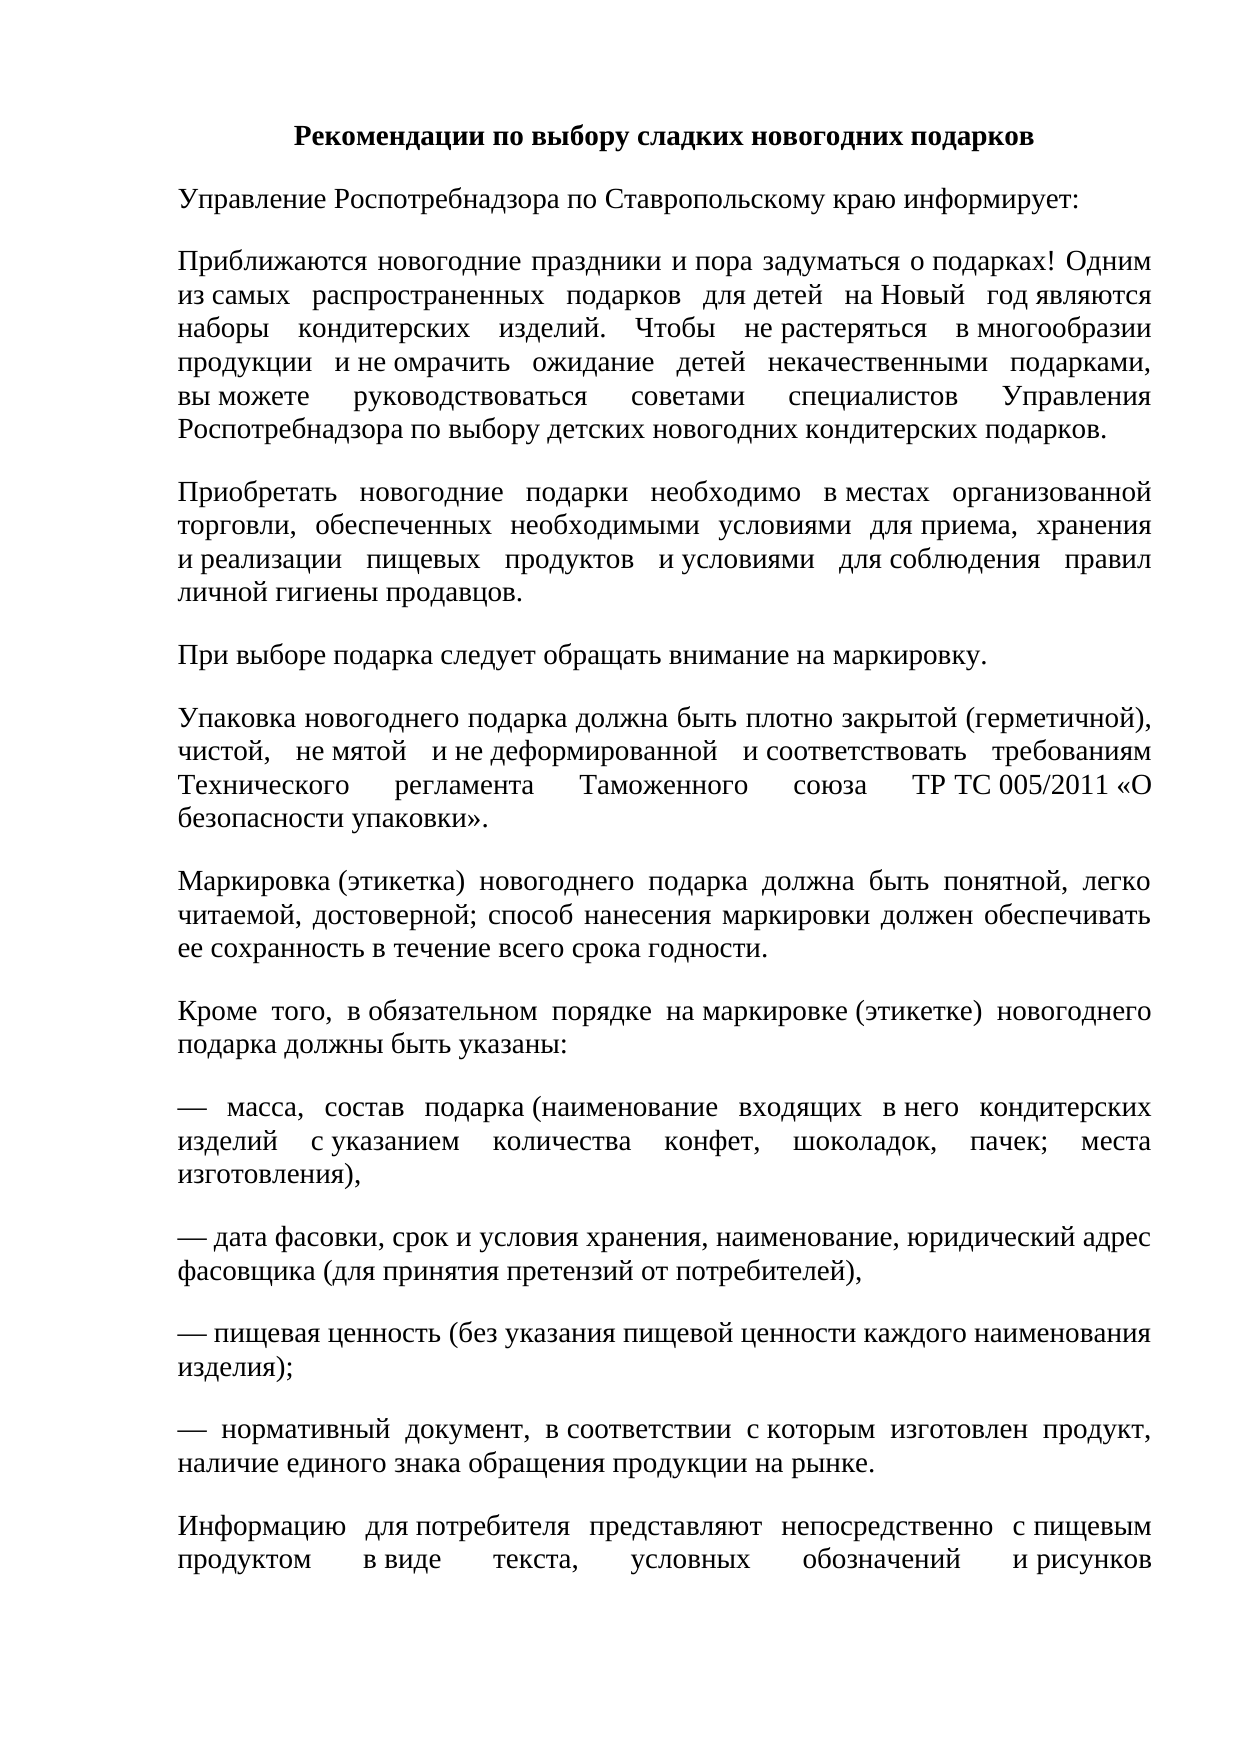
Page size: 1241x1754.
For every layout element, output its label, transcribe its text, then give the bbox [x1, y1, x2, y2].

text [177, 1508, 1152, 1575]
text Рекомендации по выбору сладких новогодних подарков [177, 118, 1152, 152]
text Кроме того, в обязательном порядке на маркировке (этикетке) новогоднего подарка должны быть указаны: [177, 993, 1152, 1060]
text Приобретать новогодние подарки необходимо в местах организованной торговли, обеспеченных необходимыми условиями для приема, хранения и реализации пищевых продуктов и условиями для соблюдения правил личной гигиены продавцов. [177, 474, 1152, 608]
text При выборе подарка следует обращать внимание на маркировку. [177, 637, 1152, 671]
text — дата фасовки, срок и условия хранения, наименование, юридический адрес фасовщика (для принятия претензий от потребителей), [177, 1219, 1152, 1286]
text — нормативный документ, в соответствии с которым изготовлен продукт, наличие единого знака обращения продукции на рынке. [177, 1412, 1152, 1479]
text — масса, состав подарка (наименование входящих в него кондитерских изделий с указанием количества конфет, шоколадок, пачек; места изготовления), [177, 1089, 1152, 1190]
text Приближаются новогодние праздники и пора задуматься о подарках! Одним из самых распространенных подарков для детей на Новый год являются наборы кондитерских изделий. Чтобы не растеряться в многообразии продукции и не омрачить ожидание детей некачественными подарками, вы можете руководствоваться советами специалистов Управления Роспотребнадзора по выбору детских новогодних кондитерских подарков. [177, 243, 1152, 445]
text Упаковка новогоднего подарка должна быть плотно закрытой (герметичной), чистой, не мятой и не деформированной и соответствовать требованиям Технического регламента Таможенного союза ТР ТС 005/2011 «О безопасности упаковки». [177, 700, 1152, 834]
text Управление Роспотребнадзора по Ставропольскому краю информирует: [177, 181, 1152, 214]
text Маркировка (этикетка) новогоднего подарка должна быть понятной, легко читаемой, достоверной; способ нанесения маркировки должен обеспечивать ее сохранность в течение всего срока годности. [177, 863, 1152, 964]
text — пищевая ценность (без указания пищевой ценности каждого наименования изделия); [177, 1315, 1152, 1382]
